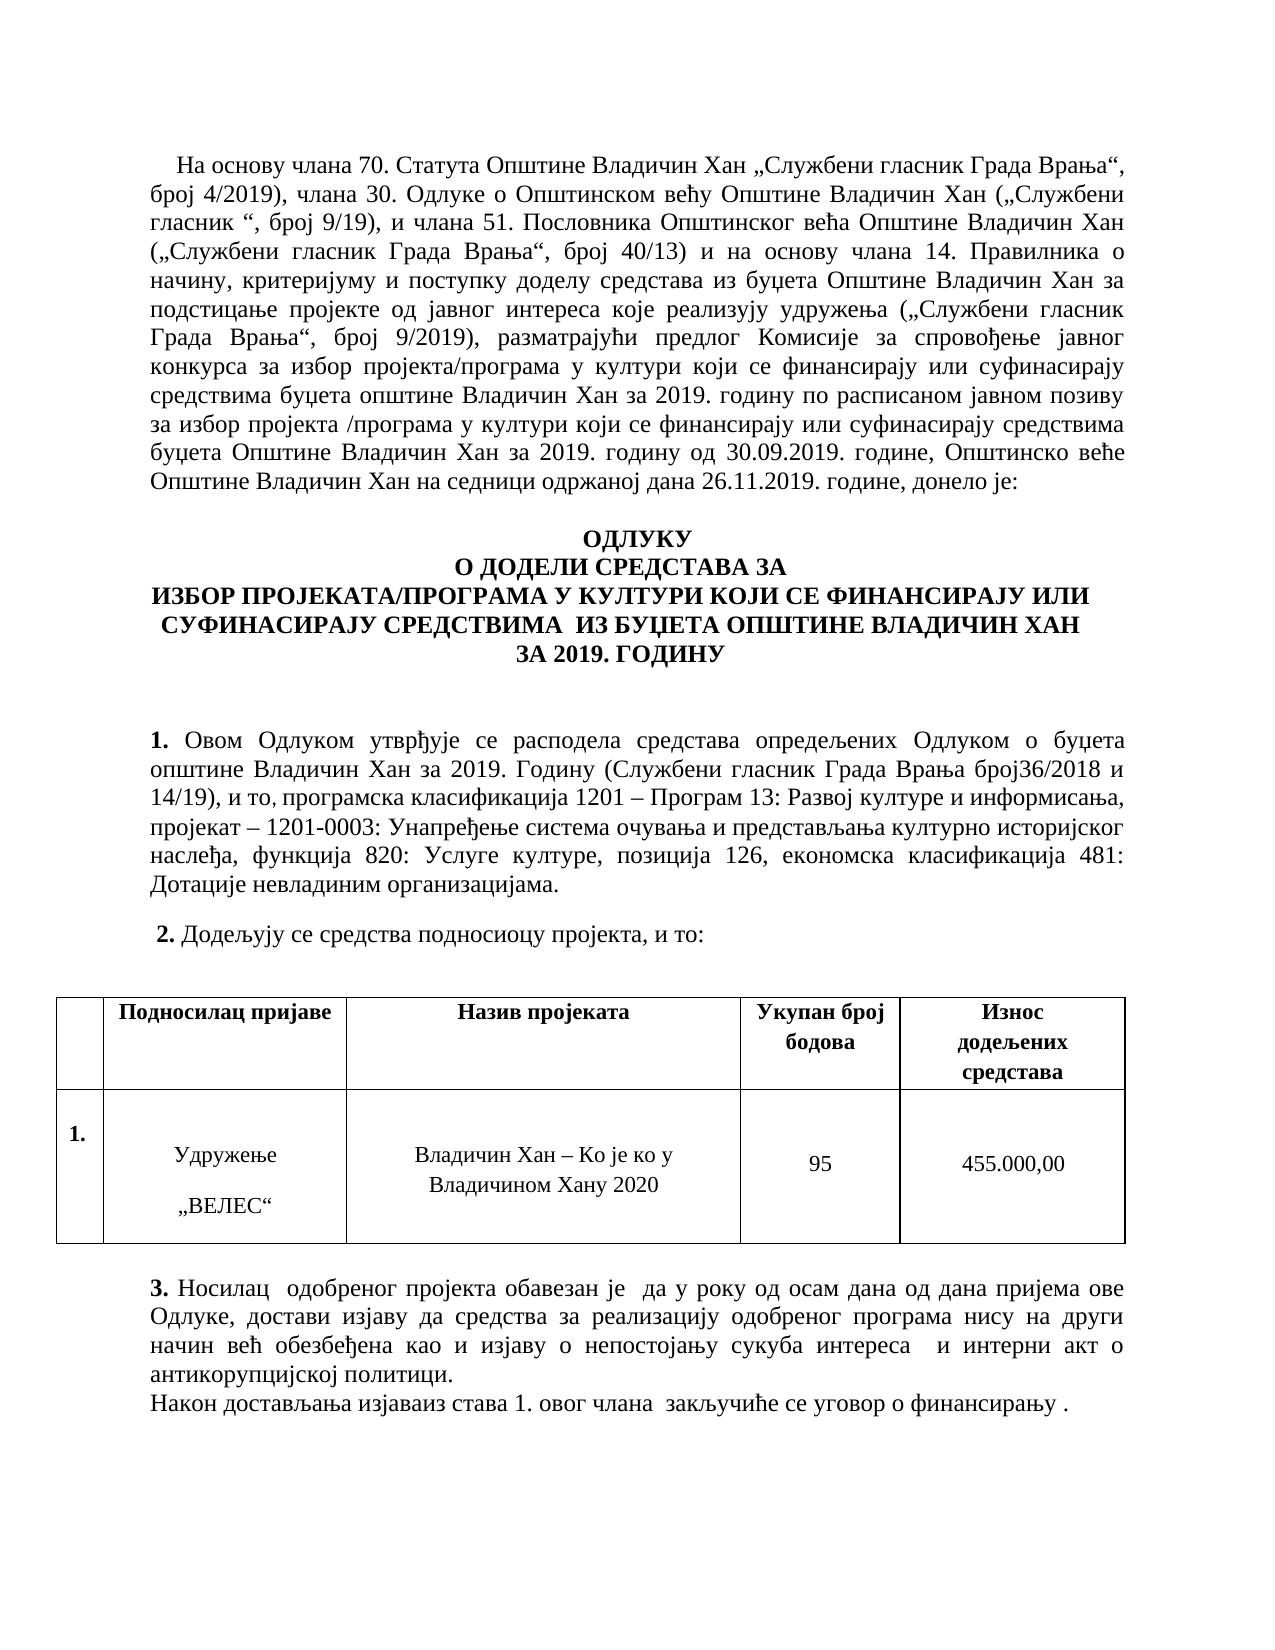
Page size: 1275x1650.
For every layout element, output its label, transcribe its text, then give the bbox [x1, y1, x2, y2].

text 1. Овом Одлуком утврђује се расподела средстава опредељених Одлуком о буџета општине Владичин Хан за 2019. Годину (Службени гласник Града Врања број36/2018 и 14/19), и то, програмска класификација 1201 – Програм 13: Развој културе и информисања, пројекат – 1201-0003: Унапређење система очувања и представљања културно историјског наслеђа, функција 820: Услуге културе, позиција 126, економска класификација 481: Дотације невладиним организацијама. [150, 725, 1125, 898]
text Након достављања изјаваиз става 1. овог члана закључиће се уговор о финансирању . [150, 1388, 1125, 1416]
table_header Износ додељених средстава [901, 998, 1124, 1089]
text ОДЛУКУ [150, 524, 1125, 552]
text На основу члана 70. Статута Општине Владичин Хан „Службени гласник Града Врања“, број 4/2019), члана 30. Одлуке о Општинском већу Општине Владичин Хан („Службени гласник “, број 9/19), и члана 51. Пословника Општинског већа Општине Владичин Хан („Службени гласник Града Врања“, број 40/13) и на основу члана 14. Правилника о начину, критеријуму и поступку доделу средстава из буџета Општине Владичин Хан за подстицање пројекте од јавног интереса које реализују удружења („Службени гласник Града Врања“, број 9/2019), разматрајући предлог Комисије за спровођење јавног конкурса за избор пројекта/програма у култури који се финансирају или суфинасирају средствима буџета општине Владичин Хан за 2019. годину по расписаном јавном позиву за избор пројекта /програма у култури који се финансирају или суфинасирају средствима буџета Општине Владичин Хан за 2019. годину од 30.09.2019. године, Општинско веће Општине Владичин Хан на седници одржаној дана 26.11.2019. године, донело је: [150, 150, 1125, 495]
table_cell 455.000,00 [901, 1090, 1124, 1243]
text 3. Носилац одобреног пројекта обавезан је да у року од осам дана од дана пријема ове Одлуке, достави изјаву да средства за реализацију одобреног програма нису на други начин већ обезбеђена као и изјаву о непостојању сукуба интереса и интерни акт о антикорупцијској политици. [150, 1273, 1125, 1388]
text 2. Додељују се средства подносиоцу пројекта, и то: [150, 919, 1125, 947]
table_cell Владичин Хан – Ко је ко у Владичином Хану 2020 [347, 1090, 740, 1243]
table_cell Удружење „ВЕЛЕС“ [104, 1090, 346, 1243]
text ЗА 2019. ГОДИНУ [150, 639, 1091, 667]
table_header Назив пројеката [347, 998, 740, 1089]
text О ДОДЕЛИ СРЕДСТАВА ЗА [150, 552, 1091, 581]
table_cell 95 [741, 1090, 899, 1243]
table_header Укупан број бодова [741, 998, 899, 1089]
table_header Подносилац пријаве [104, 998, 346, 1089]
table_header [57, 998, 103, 1089]
text ИЗБОР ПРОЈЕКАТА/ПРОГРАМА У КУЛТУРИ КОЈИ СЕ ФИНАНСИРАЈУ ИЛИ СУФИНАСИРАЈУ СРЕДСТВИМА ИЗ БУЏЕТА ОПШТИНЕ ВЛАДИЧИН ХАН [150, 581, 1091, 639]
table_cell 1. [57, 1090, 103, 1243]
